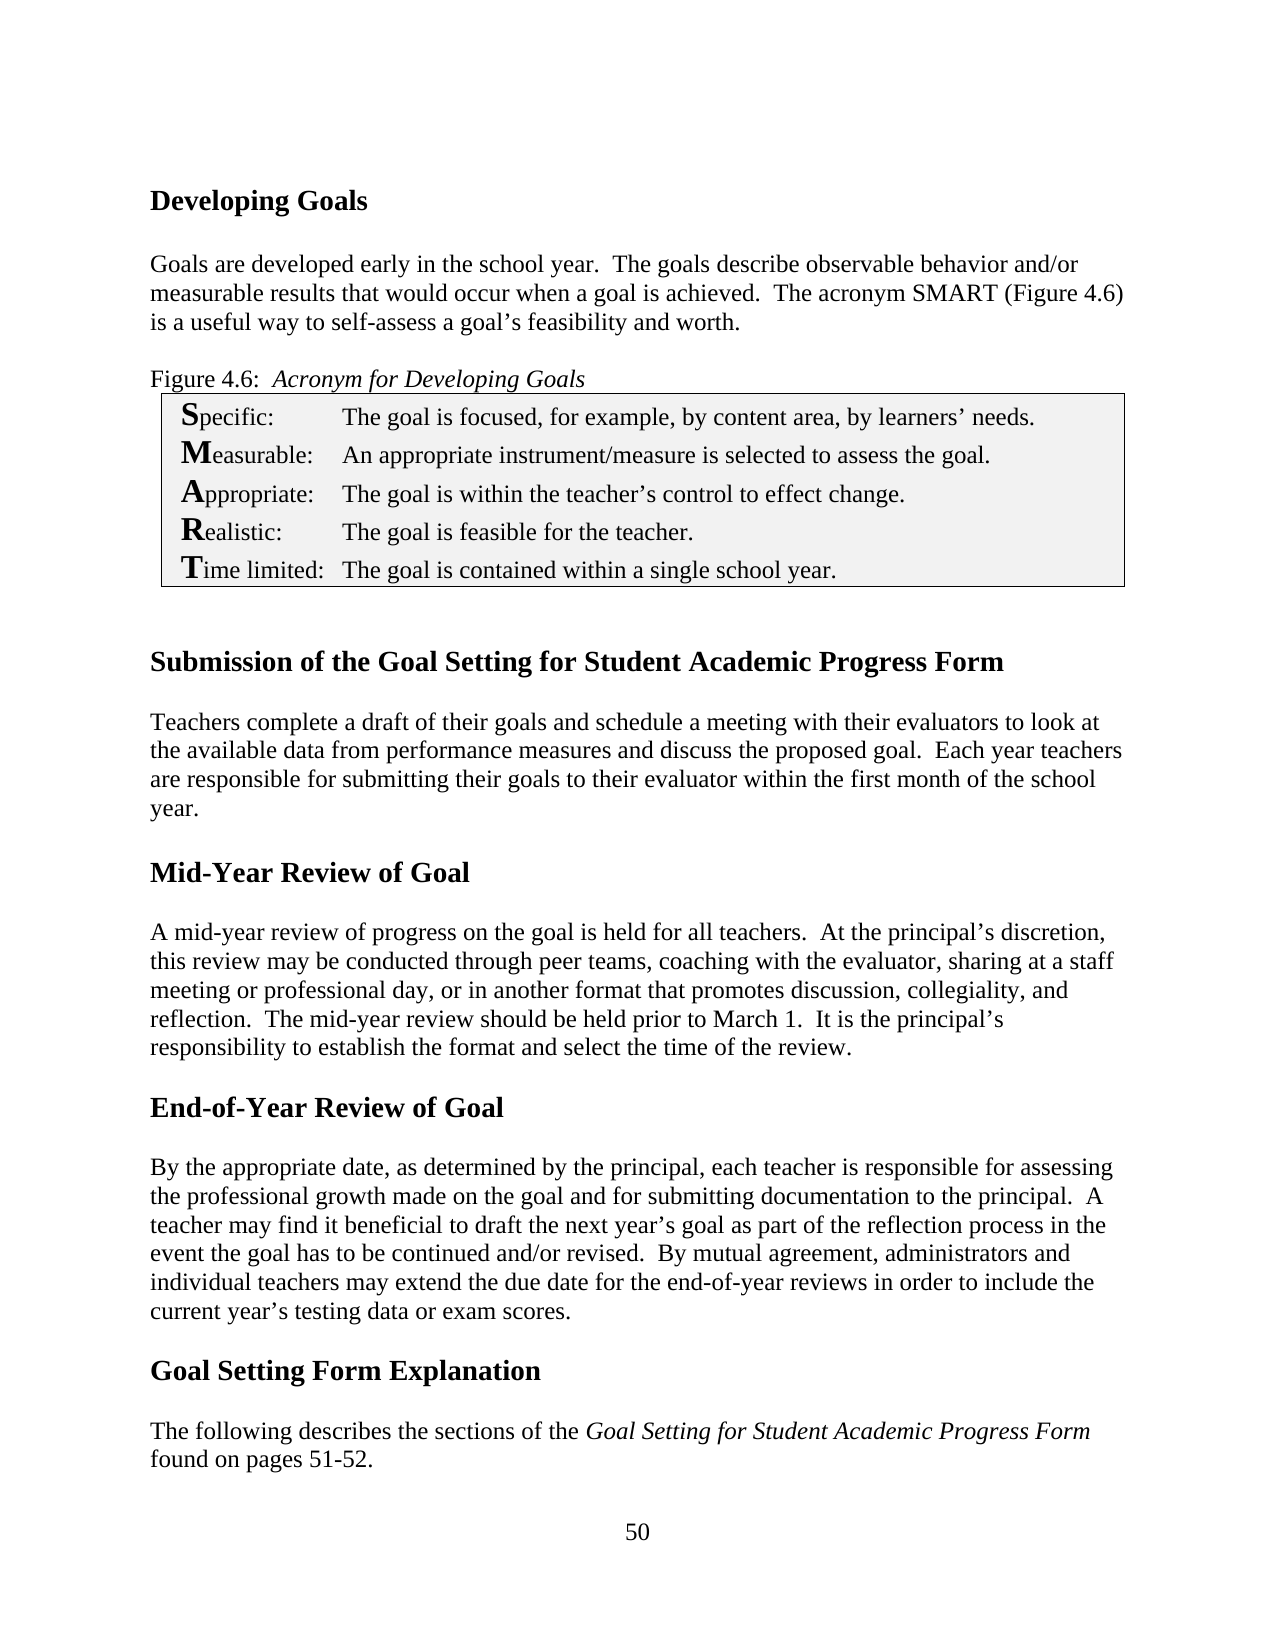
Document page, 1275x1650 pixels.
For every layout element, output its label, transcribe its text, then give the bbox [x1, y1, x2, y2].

text A mid-year review of progress on the goal is held for all teachers. At the principal’s discretion, this review may be conducted through peer teams, coaching with the evaluator, sharing at a staff meeting or professional day, or in another format that promotes discussion, collegiality, and reflection. The mid-year review should be held prior to March 1. It is the principal’s responsibility to establish the format and select the time of the review. [150, 917, 1125, 1061]
subtitle Developing Goals [150, 183, 1137, 216]
subtitle Submission of the Goal Setting for Student Academic Progress Form [150, 644, 1136, 678]
text By the appropriate date, as determined by the principal, each teacher is responsible for assessing the professional growth made on the goal and for submitting documentation to the principal. A teacher may find it beneficial to draft the next year’s goal as part of the reflection process in the event the goal has to be continued and/or revised. By mutual agreement, administrators and individual teachers may extend the due date for the end-of-year reviews in order to include the current year’s testing data or exam scores. [150, 1152, 1125, 1325]
subtitle Mid-Year Review of Goal [150, 855, 1136, 889]
text Teachers complete a draft of their goals and schedule a meeting with their evaluators to look at the available data from performance measures and discuss the proposed goal. Each year teachers are responsible for submitting their goals to their evaluator within the first month of the school year. [150, 707, 1125, 822]
text The following describes the sections of the Goal Setting for Student Academic Progress Form found on pages 51-52. [150, 1416, 1125, 1473]
text Goals are developed early in the school year. The goals describe observable behavior and/or measurable results that would occur when a goal is achieved. The acronym SMART (Figure 4.6) is a useful way to self-assess a goal’s feasibility and worth. [150, 249, 1125, 336]
table_header Specific: The goal is focused, for example, by content area, by learners’ needs. Measurable: An appropriate instrument/measure is selected to assess the goal. Appropriate: The goal is within the teacher’s control to effect change. Realistic: The goal is feasible for the teacher. Time limited: The goal is contained within a single school year. [162, 394, 1124, 586]
text Figure 4.6: Acronym for Developing Goals [150, 364, 1125, 393]
subtitle End-of-Year Review of Goal [150, 1090, 1136, 1123]
subtitle Goal Setting Form Explanation [150, 1353, 1136, 1387]
